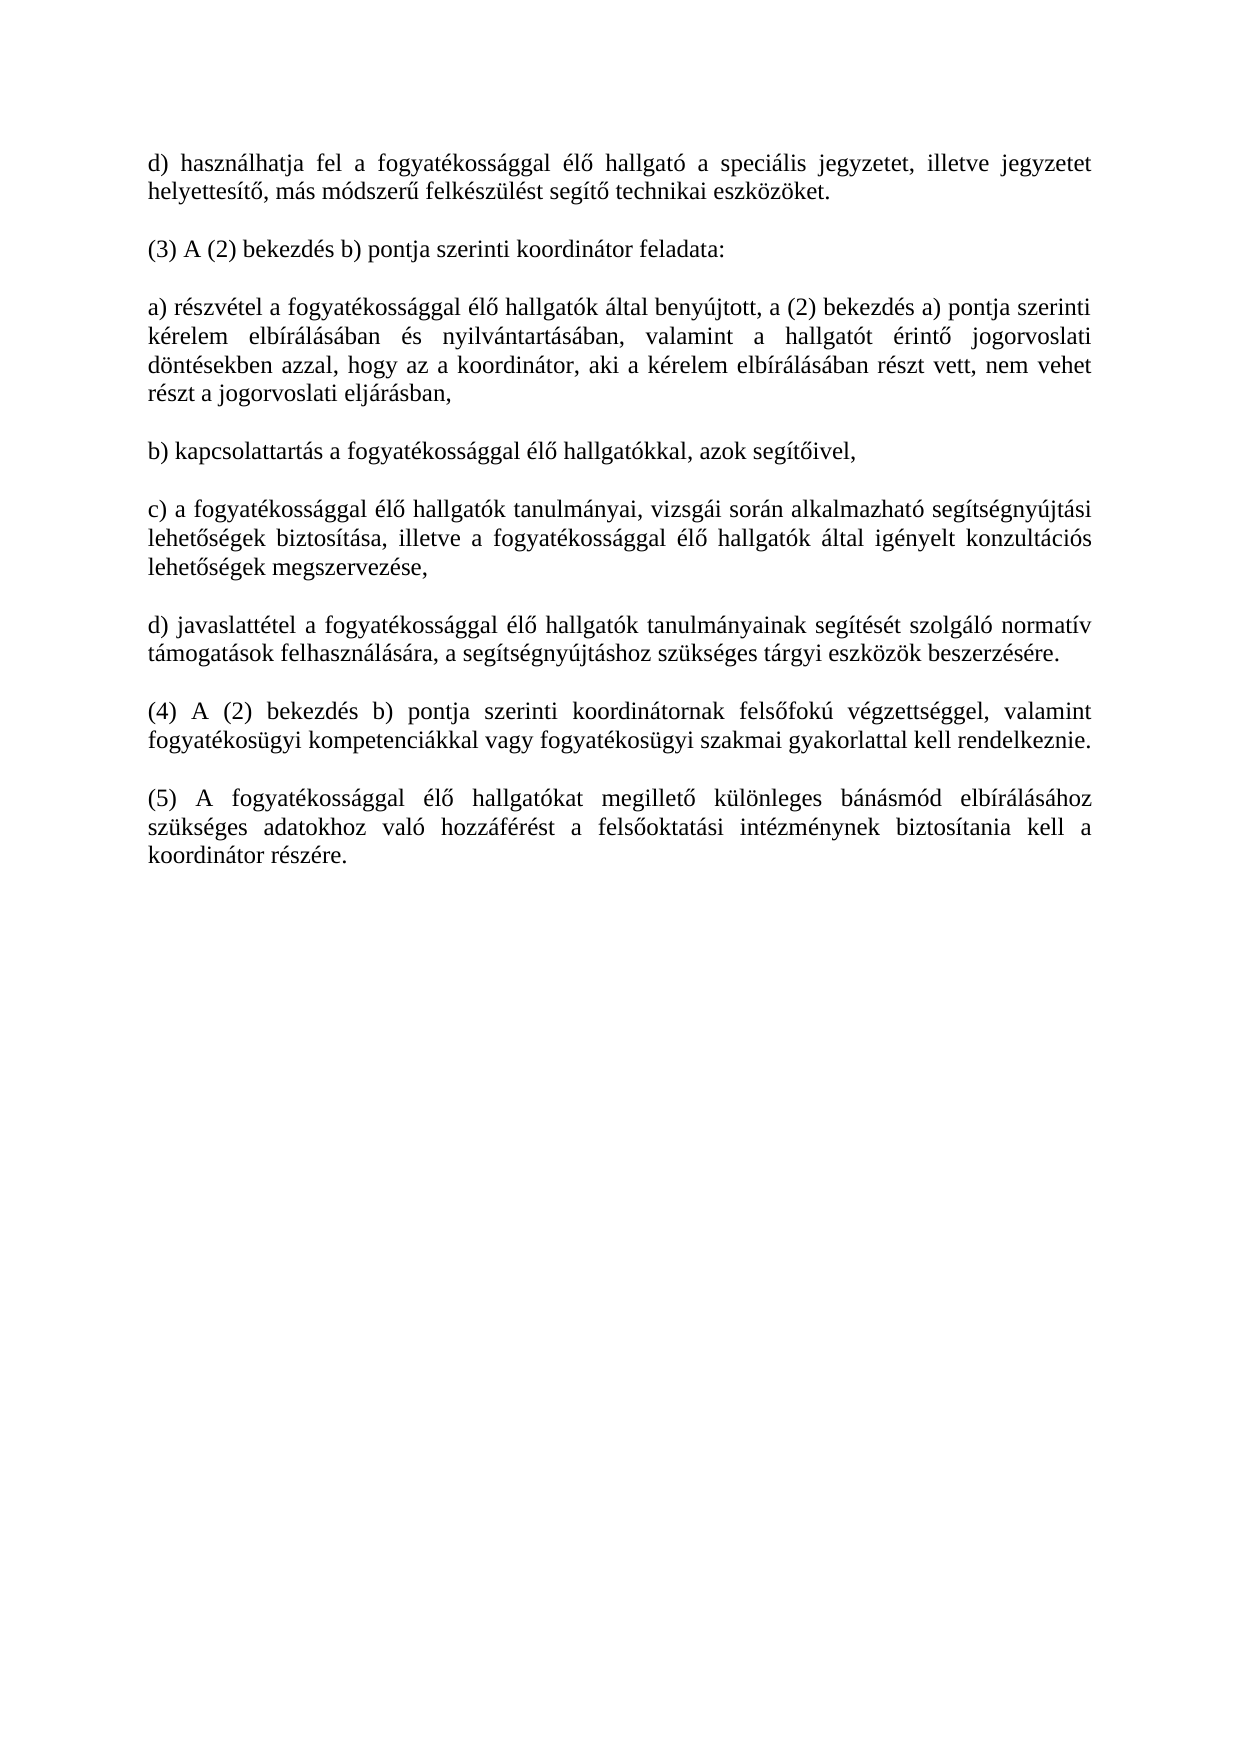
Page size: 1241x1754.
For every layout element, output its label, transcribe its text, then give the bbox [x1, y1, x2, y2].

text (3) A (2) bekezdés b) pontja szerinti koordinátor feladata: [148, 234, 1093, 263]
text a) részvétel a fogyatékossággal élő hallgatók által benyújtott, a (2) bekezdés a) pontja szerinti kérelem elbírálásában és nyilvántartásában, valamint a hallgatót érintő jogorvoslati döntésekben azzal, hogy az a koordinátor, aki a kérelem elbírálásában részt vett, nem vehet részt a jogorvoslati eljárásban, [148, 292, 1093, 407]
text d) javaslattétel a fogyatékossággal élő hallgatók tanulmányainak segítését szolgáló normatív támogatások felhasználására, a segítségnyújtáshoz szükséges tárgyi eszközök beszerzésére. [148, 610, 1093, 667]
text b) kapcsolattartás a fogyatékossággal élő hallgatókkal, azok segítőivel, [148, 436, 1093, 465]
text (4) A (2) bekezdés b) pontja szerinti koordinátornak felsőfokú végzettséggel, valamint fogyatékosügyi kompetenciákkal vagy fogyatékosügyi szakmai gyakorlattal kell rendelkeznie. [148, 696, 1093, 754]
text (5) A fogyatékossággal élő hallgatókat megillető különleges bánásmód elbírálásához szükséges adatokhoz való hozzáférést a felsőoktatási intézménynek biztosítania kell a koordinátor részére. [148, 783, 1093, 869]
text d) használhatja fel a fogyatékossággal élő hallgató a speciális jegyzetet, illetve jegyzetet helyettesítő, más módszerű felkészülést segítő technikai eszközöket. [148, 148, 1093, 205]
text c) a fogyatékossággal élő hallgatók tanulmányai, vizsgái során alkalmazható segítségnyújtási lehetőségek biztosítása, illetve a fogyatékossággal élő hallgatók által igényelt konzultációs lehetőségek megszervezése, [148, 494, 1093, 581]
